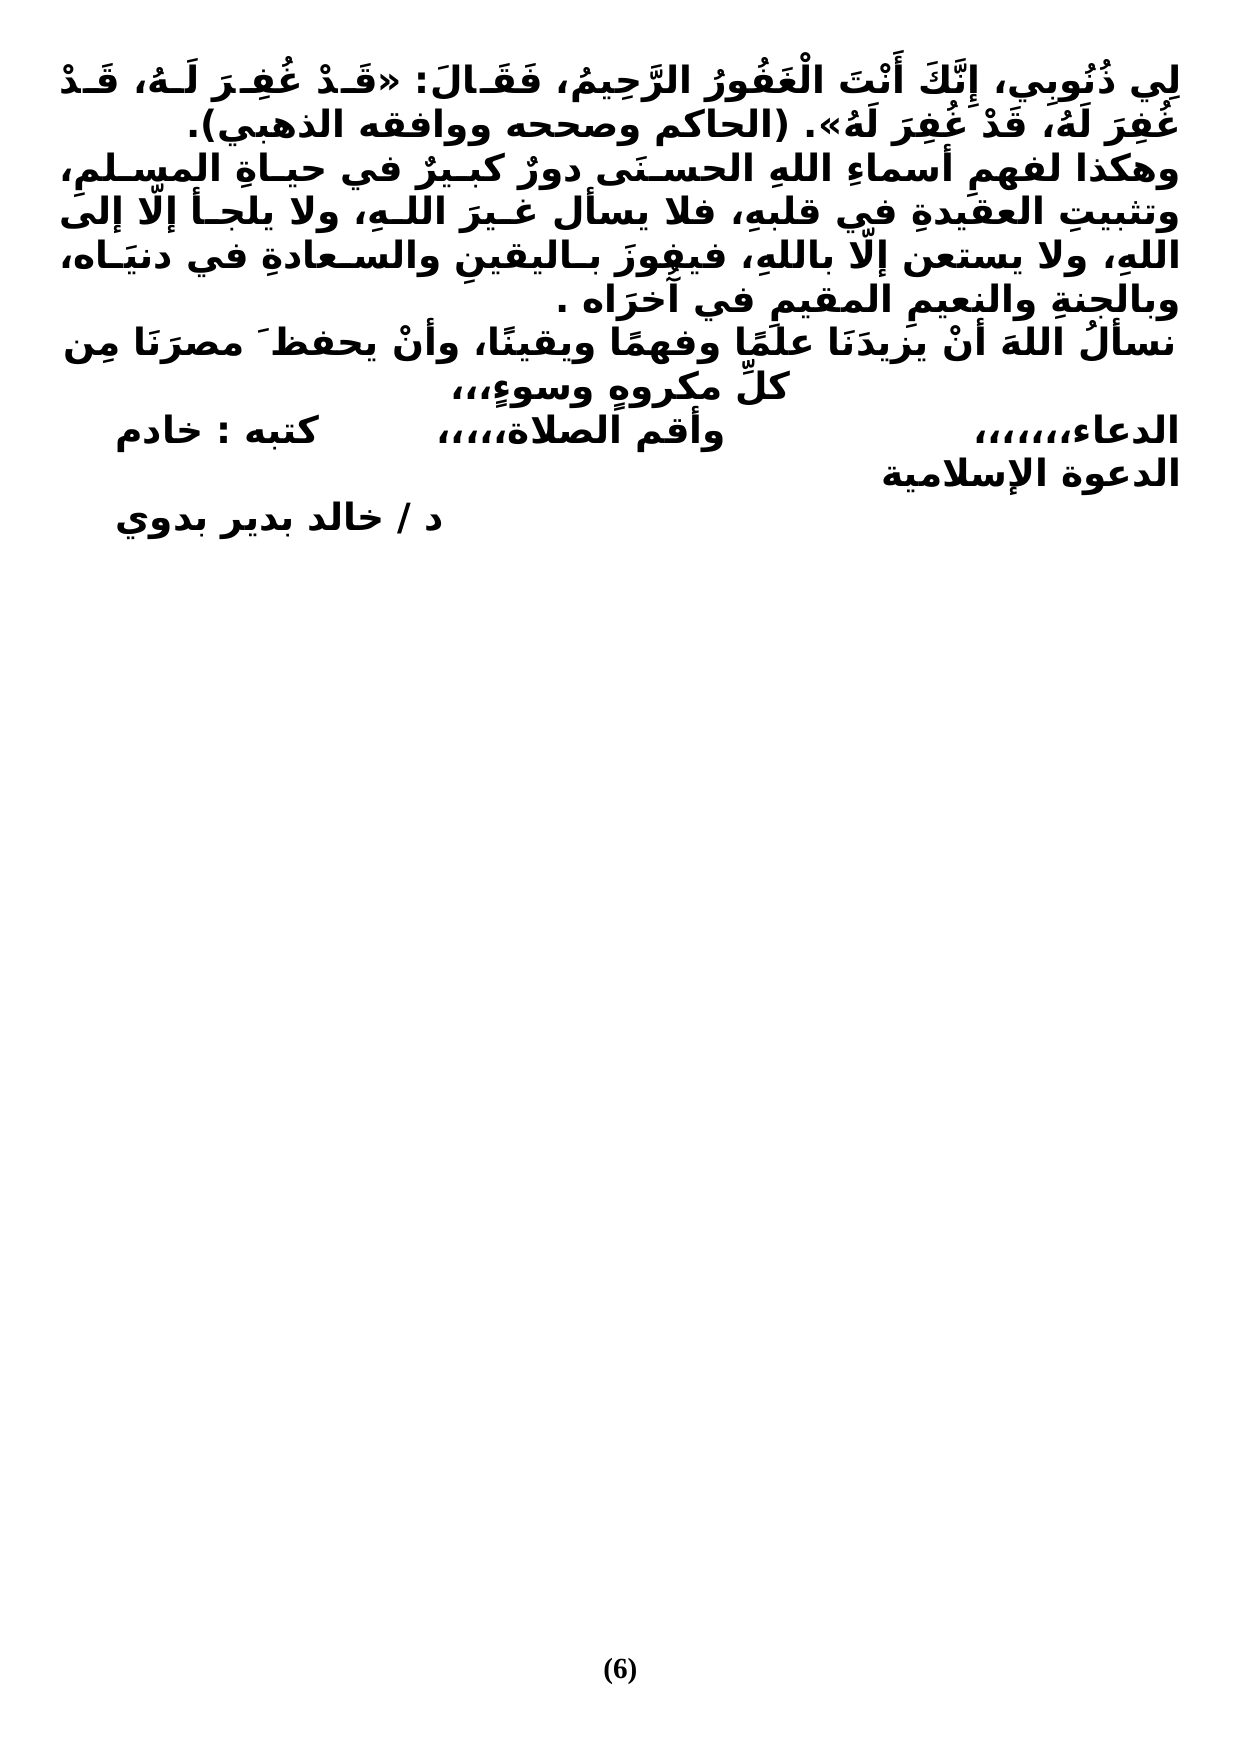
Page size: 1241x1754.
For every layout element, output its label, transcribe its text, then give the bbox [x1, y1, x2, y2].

text د / خالد بدير بدوي [115, 496, 1209, 539]
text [59, 59, 1181, 146]
text الدعاء،،،،،،، وأقم الصلاة،،،،، كتبه : خادم الدعوة الإسلامية [59, 408, 1181, 496]
text وهكذا لفهمِ أسماءِ اللهِ الحسنَى دورٌ كبيرٌ في حياةِ المسلمِ، وتثبيتِ العقيدةِ في قلبهِ، فلا يسأل غيرَ اللهِ، ولا يلجأ إلّا إلى اللهِ، ولا يستعن إلّا باللهِ، فيفوزَ باليقينِ والسعادةِ في دنيَاه، وبالجنةِ والنعيمِ المقيمِ في آُخرَاه . [59, 146, 1181, 321]
text نسألُ اللهَ أنْ يزيدَنَا علمًا وفهمًا ويقينًا، وأنْ يحفظ َ مصرَنَا مِن كلِّ مكروهٍ وسوءٍ،،، [59, 321, 1181, 408]
